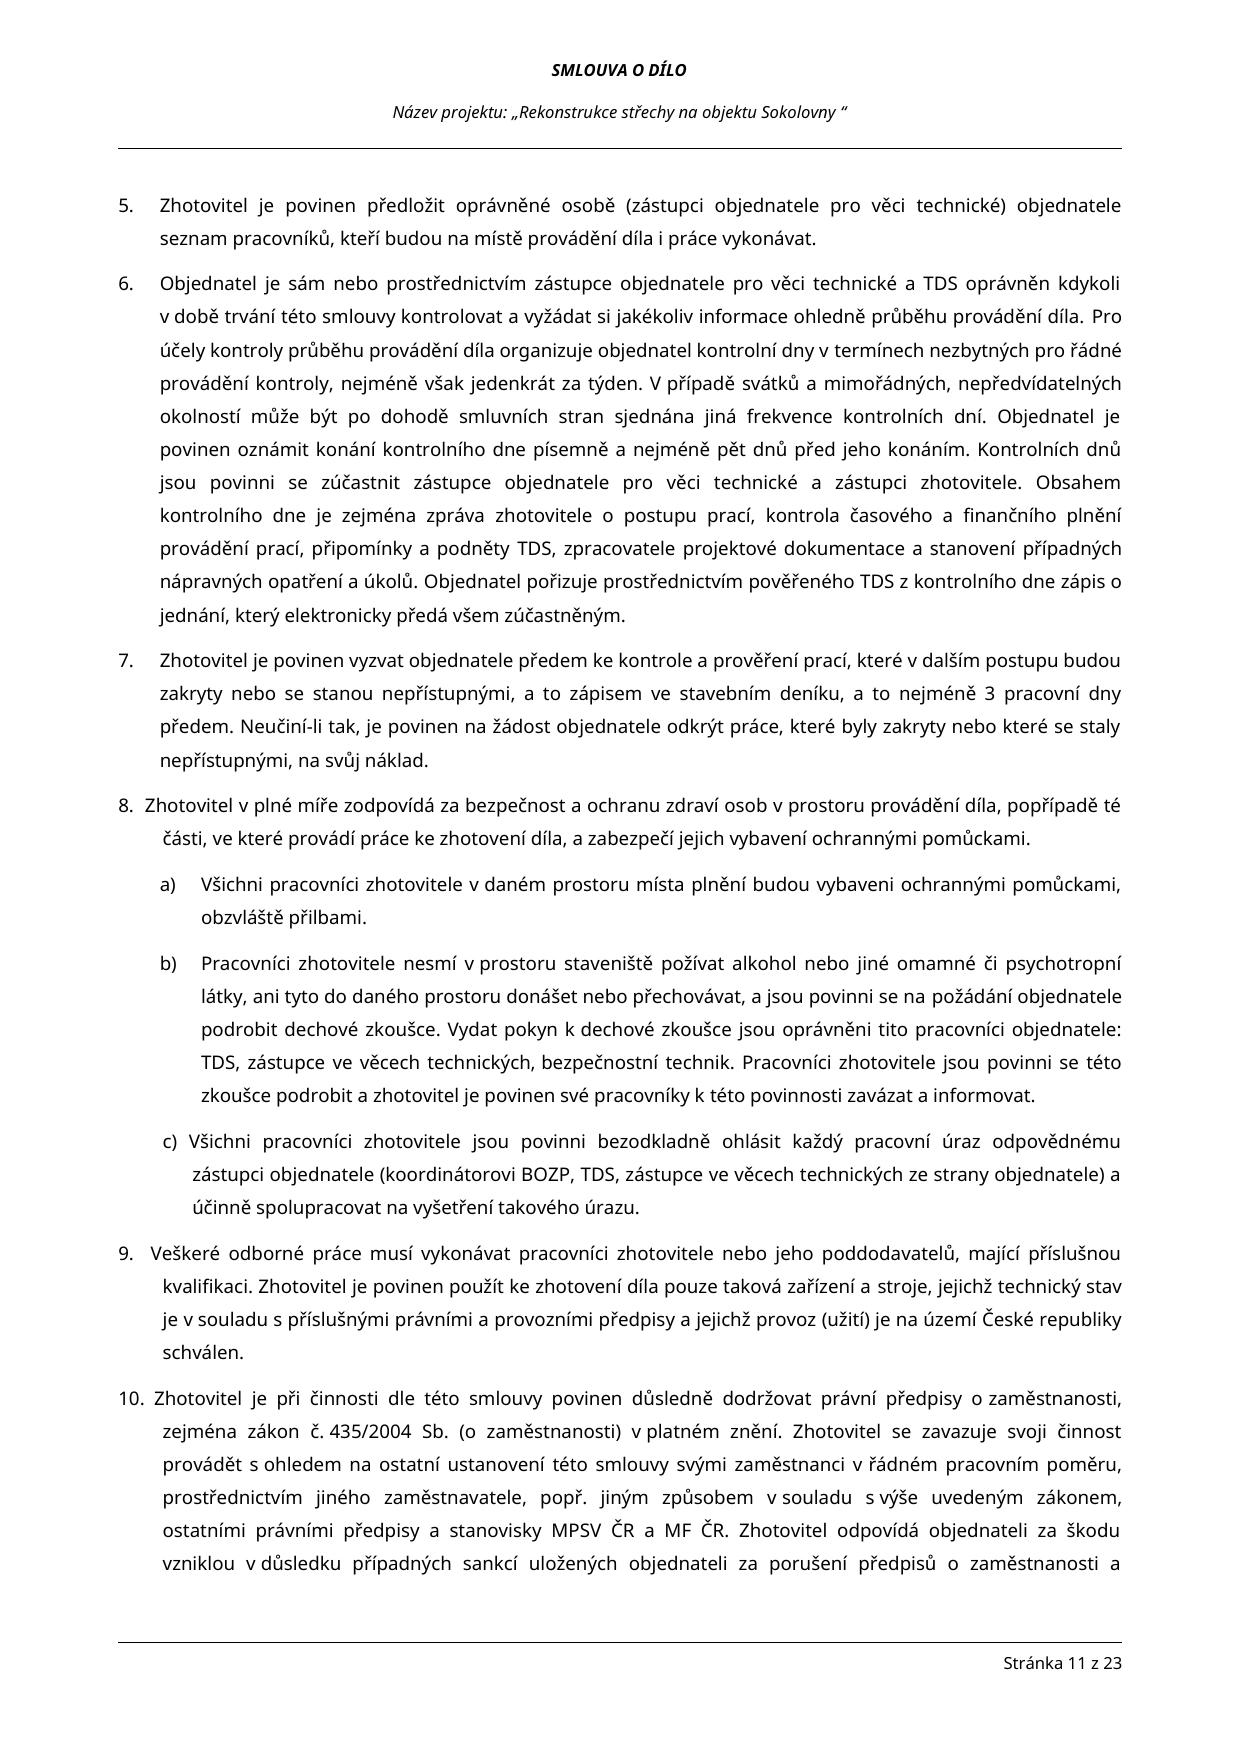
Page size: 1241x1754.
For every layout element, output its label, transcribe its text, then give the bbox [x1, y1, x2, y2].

text Zhotovitel je povinen předložit oprávněné osobě (zástupci objednatele pro věci technické) objednatele seznam pracovníků, kteří budou na místě provádění díla i práce vykonávat. [118, 192, 1122, 251]
text Objednatel je sám nebo prostřednictvím zástupce objednatele pro věci technické a TDS oprávněn kdykoli v době trvání této smlouvy kontrolovat a vyžádat si jakékoliv informace ohledně průběhu provádění díla. Pro účely kontroly průběhu provádění díla organizuje objednatel kontrolní dny v termínech nezbytných pro řádné provádění kontroly, nejméně však jedenkrát za týden. V případě svátků a mimořádných, nepředvídatelných okolností může být po dohodě smluvních stran sjednána jiná frekvence kontrolních dní. Objednatel je povinen oznámit konání kontrolního dne písemně a nejméně pět dnů před jeho konáním. Kontrolních dnů jsou povinni se zúčastnit zástupce objednatele pro věci technické a zástupci zhotovitele. Obsahem kontrolního dne je zejména zpráva zhotovitele o postupu prací, kontrola časového a finančního plnění provádění prací, připomínky a podněty TDS, zpracovatele projektové dokumentace a stanovení případných nápravných opatření a úkolů. Objednatel pořizuje prostřednictvím pověřeného TDS z kontrolního dne zápis o jednání, který elektronicky předá všem zúčastněným. [118, 271, 1122, 627]
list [118, 1385, 1122, 1576]
list 8. Zhotovitel v plné míře zodpovídá za bezpečnost a ochranu zdraví osob v prostoru provádění díla, popřípadě té části, ve které provádí práce ke zhotovení díla, a zabezpečí jejich vybavení ochrannými pomůckami. [118, 793, 1122, 851]
list c) Všichni pracovníci zhotovitele jsou povinni bezodkladně ohlásit každý pracovní úraz odpovědnému zástupci objednatele (koordinátorovi BOZP, TDS, zástupce ve věcech technických ze strany objednatele) a účinně spolupracovat na vyšetření takového úrazu. [162, 1128, 1122, 1220]
text Všichni pracovníci zhotovitele v daném prostoru místa plnění budou vybaveni ochrannými pomůckami, obzvláště přilbami. [159, 871, 1122, 930]
text Zhotovitel je povinen vyzvat objednatele předem ke kontrole a prověření prací, které v dalším postupu budou zakryty nebo se stanou nepřístupnými, a to zápisem ve stavebním deníku, a to nejméně 3 pracovní dny předem. Neučiní-li tak, je povinen na žádost objednatele odkrýt práce, které byly zakryty nebo které se staly nepřístupnými, na svůj náklad. [118, 648, 1122, 772]
list 9. Veškeré odborné práce musí vykonávat pracovníci zhotovitele nebo jeho poddodavatelů, mající příslušnou kvalifikaci. Zhotovitel je povinen použít ke zhotovení díla pouze taková zařízení a stroje, jejichž technický stav je v souladu s příslušnými právními a provozními předpisy a jejichž provoz (užití) je na území České republiky schválen. [118, 1240, 1122, 1365]
text Pracovníci zhotovitele nesmí v prostoru staveniště požívat alkohol nebo jiné omamné či psychotropní látky, ani tyto do daného prostoru donášet nebo přechovávat, a jsou povinni se na požádání objednatele podrobit dechové zkoušce. Vydat pokyn k dechové zkoušce jsou oprávněni tito pracovníci objednatele: TDS, zástupce ve věcech technických, bezpečnostní technik. Pracovníci zhotovitele jsou povinni se této zkoušce podrobit a zhotovitel je povinen své pracovníky k této povinnosti zavázat a informovat. [159, 950, 1122, 1108]
